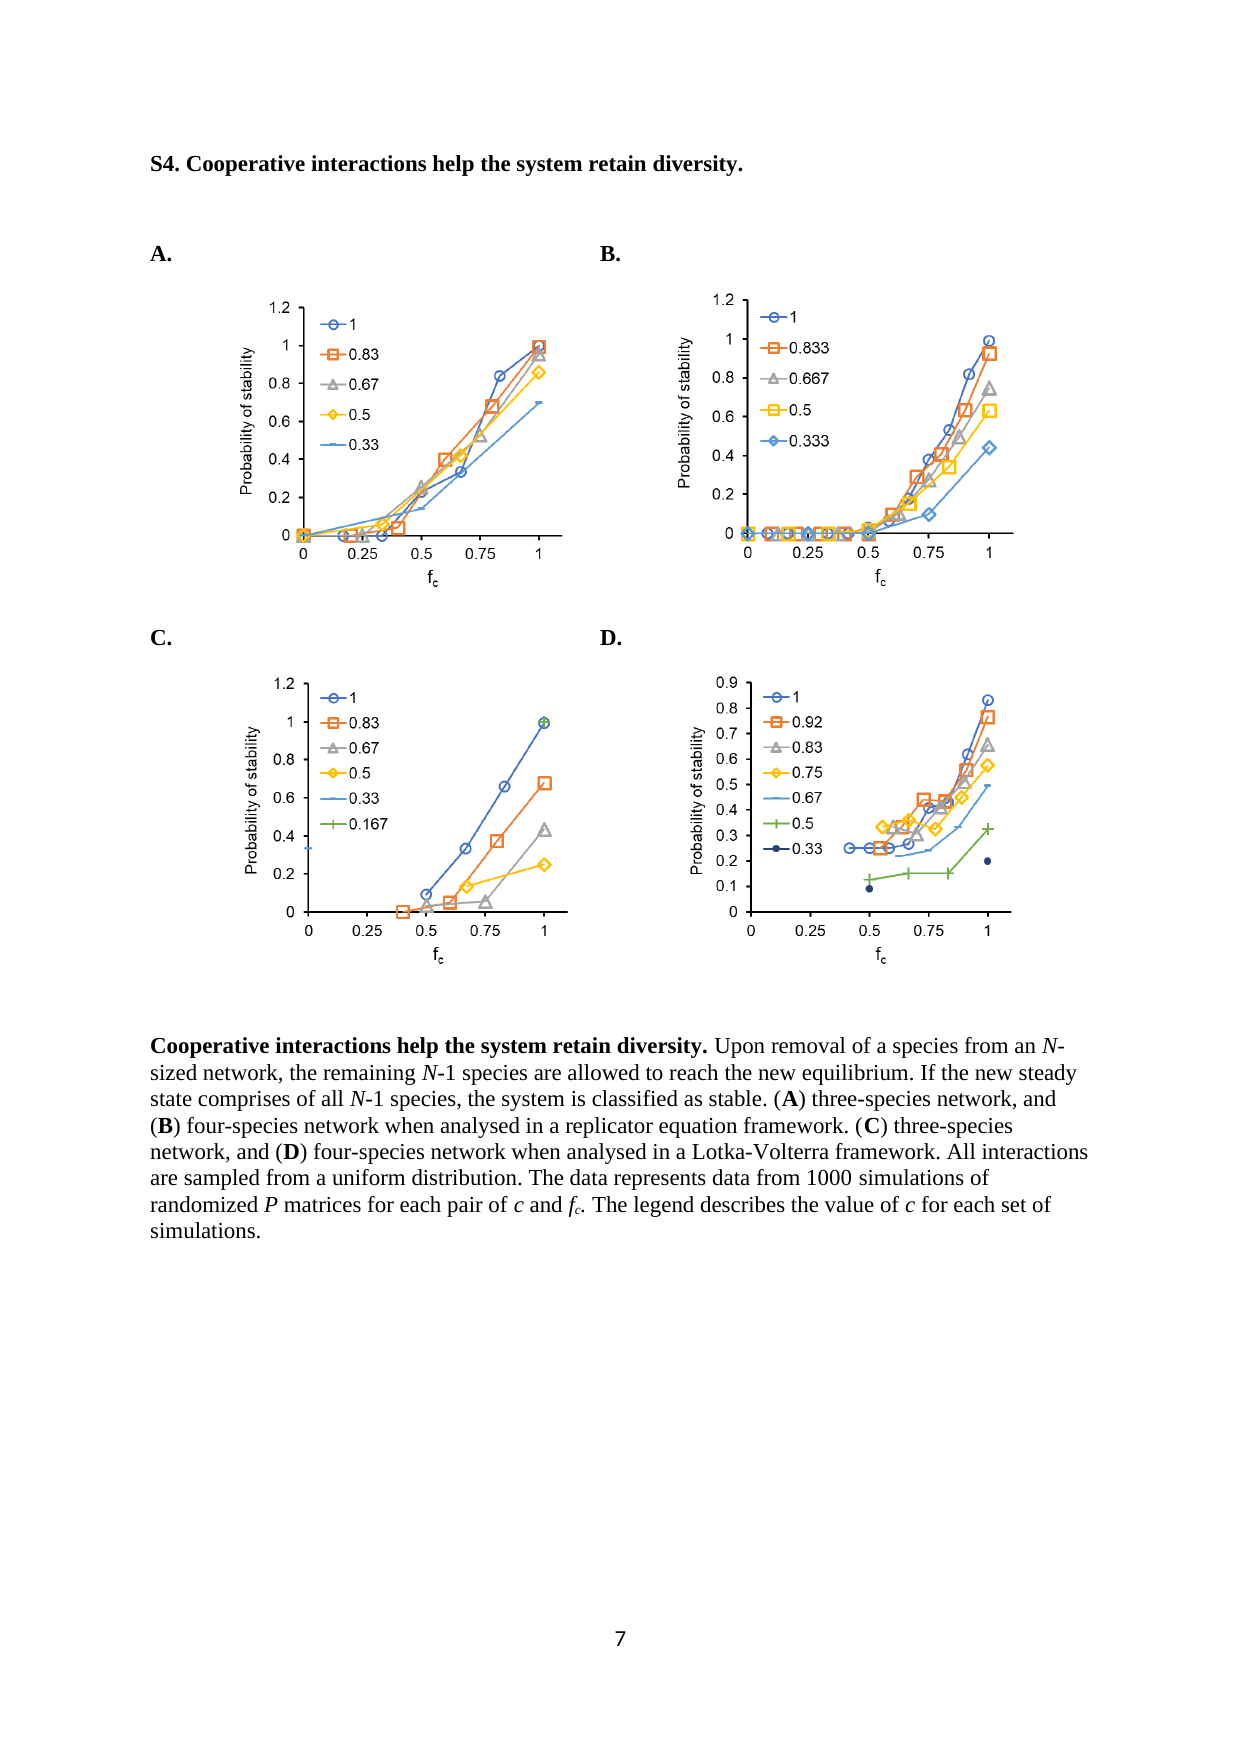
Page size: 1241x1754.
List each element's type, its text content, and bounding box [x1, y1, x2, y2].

text C. D. [150, 624, 1090, 650]
text S4. Cooperative interactions help the system retain diversity. [150, 150, 1090, 176]
picture [218, 669, 586, 988]
picture [213, 293, 581, 611]
picture [655, 285, 1032, 611]
text Cooperative interactions help the system retain diversity. Upon removal of a species from an N-sized network, the remaining N-1 species are allowed to reach the new equilibrium. If the new steady state comprises of all N-1 species, the system is classified as stable. (A) three-species network, and (B) four-species network when analysed in a replicator equation framework. (C) three-species network, and (D) four-species network when analysed in a Lotka-Volterra framework. All interactions are sampled from a uniform distribution. The data represents data from 1000 simulations of randomized P matrices for each pair of c and fc. The legend describes the value of c for each set of simulations. [150, 1033, 1090, 1243]
text A. B. [150, 240, 1090, 267]
picture [660, 668, 1030, 988]
